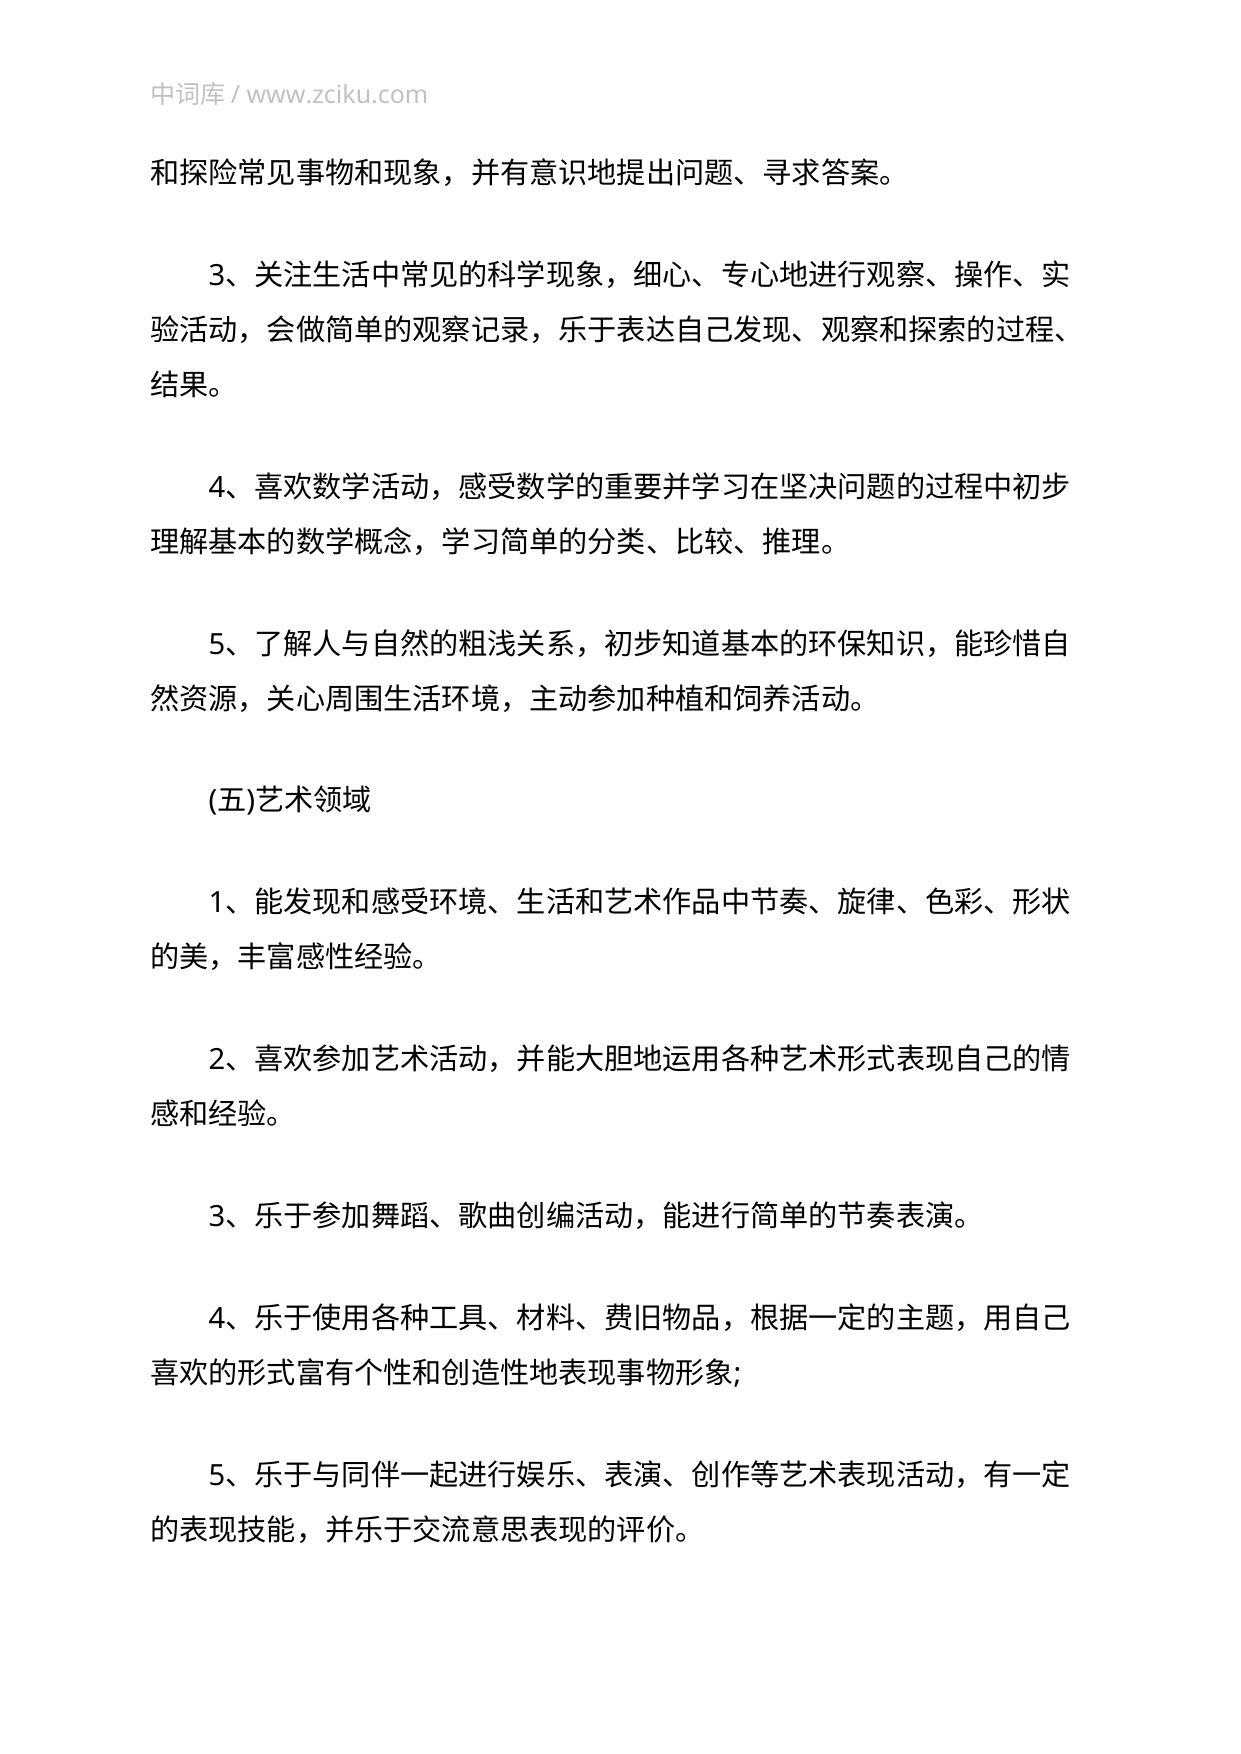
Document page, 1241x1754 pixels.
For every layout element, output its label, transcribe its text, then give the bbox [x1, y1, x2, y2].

text (五)艺术领域 [150, 777, 1090, 819]
text 3、关注生活中常见的科学现象，细心、专心地进行观察、操作、实验活动，会做简单的观察记录，乐于表达自己发现、观察和探索的过程、结果。 [150, 252, 1090, 404]
text 5、了解人与自然的粗浅关系，初步知道基本的环保知识，能珍惜自然资源，关心周围生活环境，主动参加种植和饲养活动。 [150, 620, 1090, 717]
text 5、乐于与同伴一起进行娱乐、表演、创作等艺术表现活动，有一定的表现技能，并乐于交流意思表现的评价。 [150, 1451, 1090, 1549]
text 2、喜欢参加艺术活动，并能大胆地运用各种艺术形式表现自己的情感和经验。 [150, 1036, 1090, 1133]
text 4、喜欢数学活动，感受数学的重要并学习在坚决问题的过程中初步理解基本的数学概念，学习简单的分类、比较、推理。 [150, 463, 1090, 561]
text 1、能发现和感受环境、生活和艺术作品中节奏、旋律、色彩、形状的美，丰富感性经验。 [150, 879, 1090, 976]
text 3、乐于参加舞蹈、歌曲创编活动，能进行简单的节奏表演。 [150, 1192, 1090, 1235]
text 4、乐于使用各种工具、材料、费旧物品，根据一定的主题，用自己喜欢的形式富有个性和创造性地表现事物形象; [150, 1294, 1090, 1392]
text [150, 150, 1090, 192]
